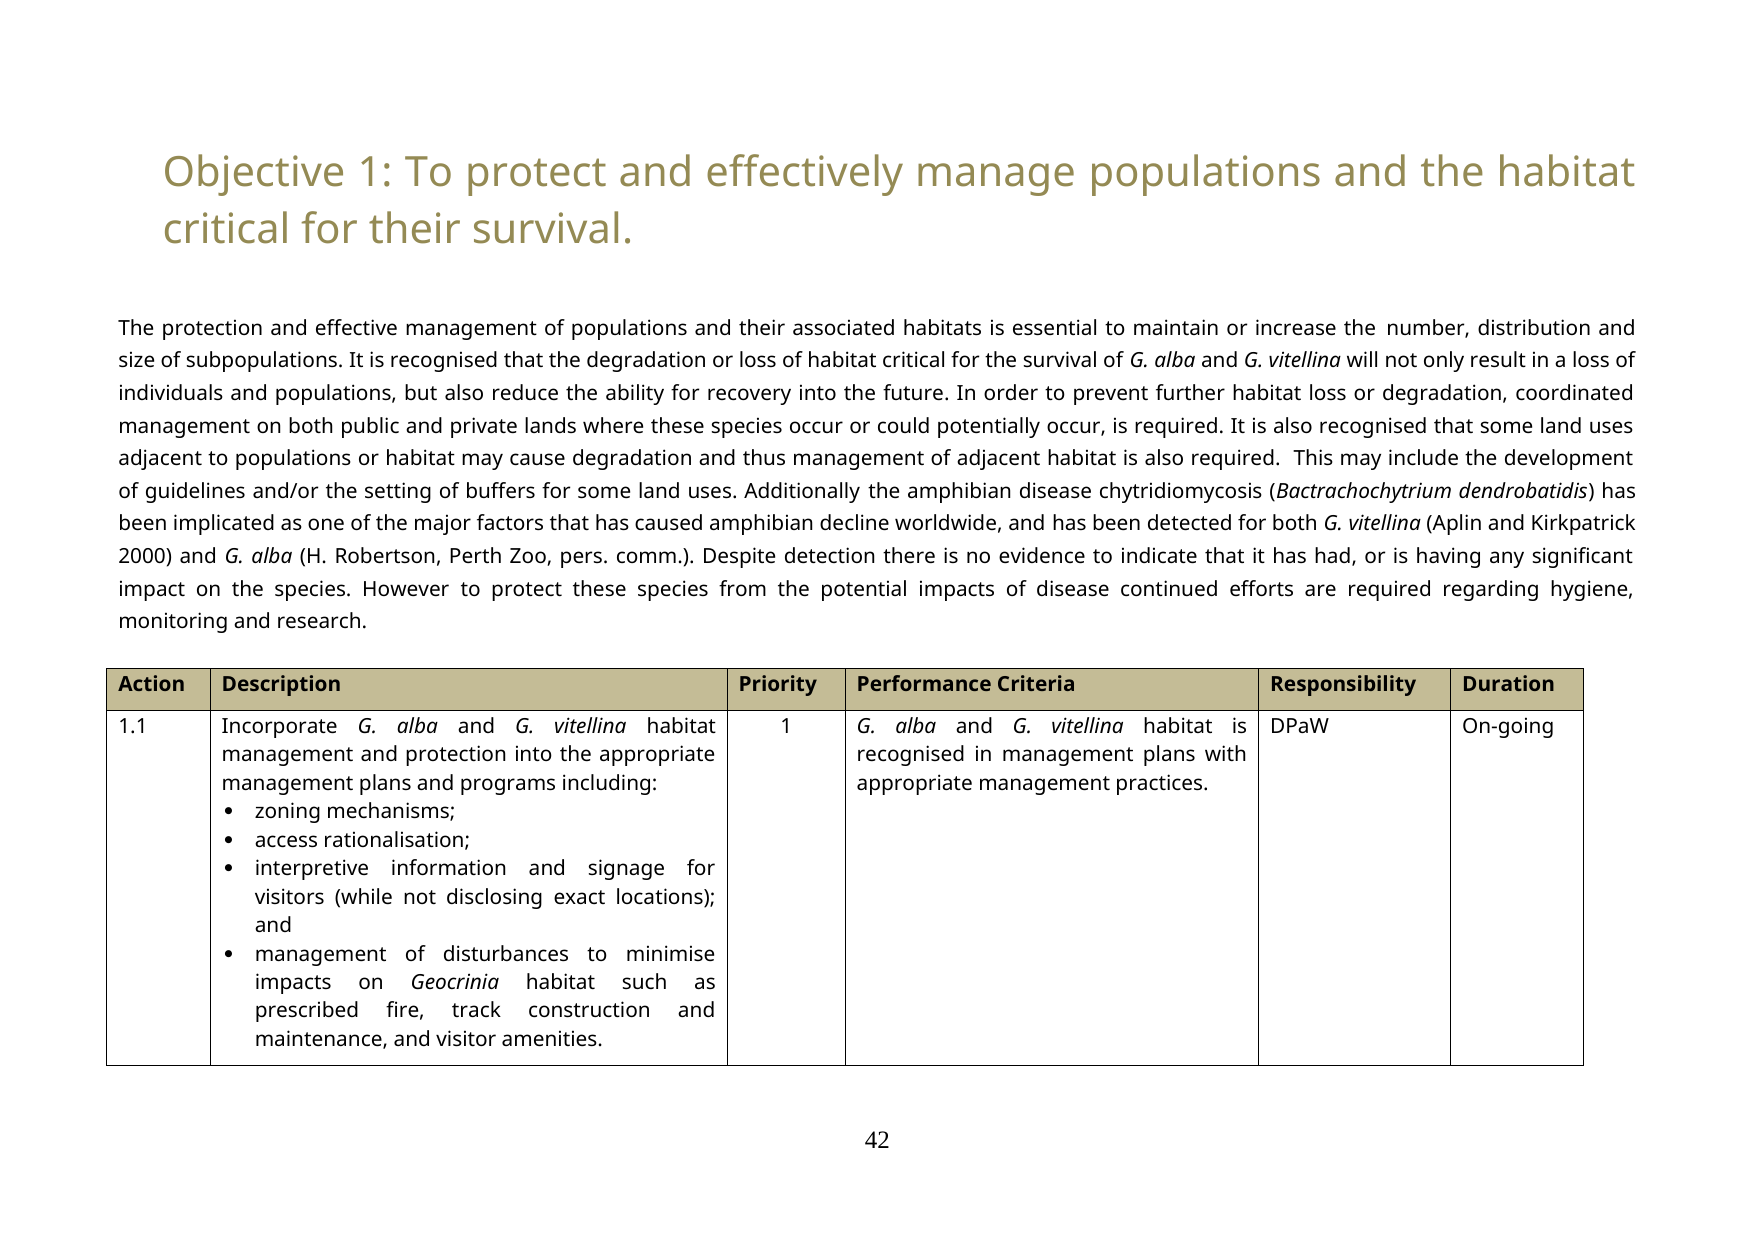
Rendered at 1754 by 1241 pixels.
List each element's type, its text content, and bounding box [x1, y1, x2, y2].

table_header Responsibility [1259, 669, 1450, 710]
table_header Duration [1451, 669, 1583, 710]
table_cell On-going [1451, 711, 1583, 1065]
table_cell DPaW [1259, 711, 1450, 1065]
table_header Priority [728, 669, 845, 710]
subtitle Objective 1: To protect and effectively manage populations and the habitat critical for their survival. [162, 142, 1636, 255]
table_cell Incorporate G. alba and G. vitellina habitat management and protection into the appropriate management plans and programs including: zoning mechanisms; access rationalisation; interpretive information and signage for visitors (while not disclosing exact locations); and management of disturbances to minimise impacts on Geocrinia habitat such as prescribed fire, track construction and maintenance, and visitor amenities. [211, 711, 727, 1065]
table_cell 1 [728, 711, 845, 1065]
table_cell G. alba and G. vitellina habitat is recognised in management plans with appropriate management practices. [846, 711, 1258, 1065]
table_header Action [107, 669, 210, 710]
text The protection and effective management of populations and their associated habitats is essential to maintain or increase the number, distribution and size of subpopulations. It is recognised that the degradation or loss of habitat critical for the survival of G. alba and G. vitellina will not only result in a loss of individuals and populations, but also reduce the ability for recovery into the future. In order to prevent further habitat loss or degradation, coordinated management on both public and private lands where these species occur or could potentially occur, is required. It is also recognised that some land uses adjacent to populations or habitat may cause degradation and thus management of adjacent habitat is also required. This may include the development of guidelines and/or the setting of buffers for some land uses. Additionally the amphibian disease chytridiomycosis (Bactrachochytrium dendrobatidis) has been implicated as one of the major factors that has caused amphibian decline worldwide, and has been detected for both G. vitellina (Aplin and Kirkpatrick 2000) and G. alba (H. Robertson, Perth Zoo, pers. comm.). Despite detection there is no evidence to indicate that it has had, or is having any significant impact on the species. However to protect these species from the potential impacts of disease continued efforts are required regarding hygiene, monitoring and research. [118, 313, 1636, 635]
table_header Description [211, 669, 727, 710]
table_header Performance Criteria [846, 669, 1258, 710]
table_cell 1.1 [107, 711, 210, 1065]
